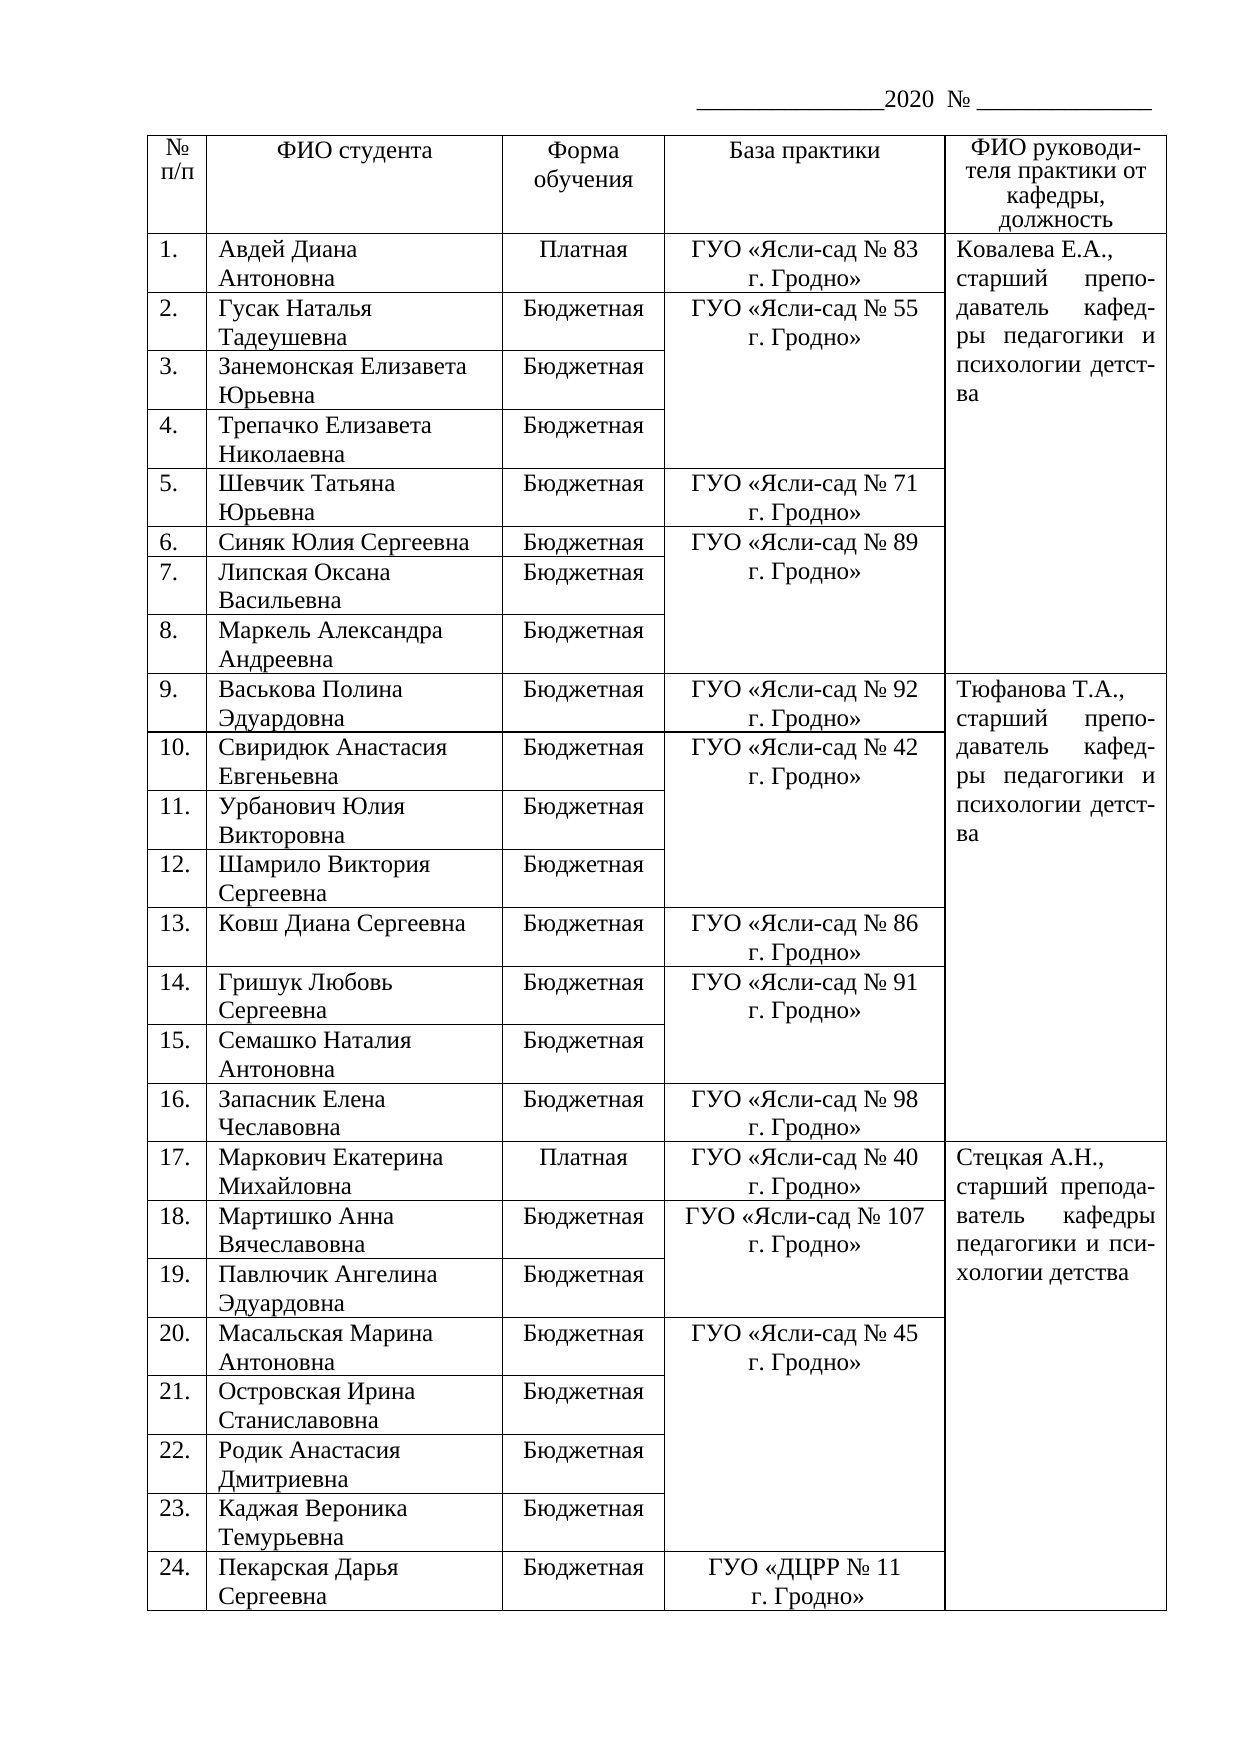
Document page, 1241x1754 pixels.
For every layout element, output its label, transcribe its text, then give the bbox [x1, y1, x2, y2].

table_cell Бюджетная [503, 674, 664, 731]
table_cell ГУО «Ясли-сад № 91 г. Гродно» [665, 967, 944, 1083]
table_header Форма обучения [503, 136, 664, 233]
table_cell Бюджетная [503, 850, 664, 907]
table_header № п/п [148, 136, 206, 233]
table_cell Шевчик Татьяна Юрьевна [207, 469, 502, 526]
table_cell [148, 469, 206, 526]
table_cell ГУО «Ясли-сад № 92 г. Гродно» [665, 674, 944, 731]
table_cell Шамрило Виктория Сергеевна [207, 850, 502, 907]
table_cell [148, 1084, 206, 1141]
table_cell Маркович Екатерина Михайловна [207, 1142, 502, 1200]
table_cell Бюджетная [503, 1318, 664, 1375]
table_cell Пекарская Дарья Сергеевна [207, 1552, 502, 1609]
table_cell Авдей Диана Антоновна [207, 234, 502, 292]
table_cell Трепачко Елизавета Николаевна [207, 410, 502, 467]
table_cell Бюджетная [503, 1552, 664, 1609]
table_cell Ковш Диана Сергеевна [207, 908, 502, 966]
table_cell Бюджетная [503, 1084, 664, 1141]
table_cell [148, 615, 206, 673]
table_cell Бюджетная [503, 527, 664, 556]
table_cell [148, 1142, 206, 1200]
table_cell Бюджетная [503, 908, 664, 966]
table_cell [148, 351, 206, 409]
table_cell Родик Анастасия Дмитриевна [207, 1435, 502, 1492]
table_cell Бюджетная [503, 791, 664, 848]
table_cell ГУО «Ясли-сад № 71 г. Гродно» [665, 469, 944, 526]
table_cell Масальская Марина Антоновна [207, 1318, 502, 1375]
table_cell Бюджетная [503, 1201, 664, 1258]
table_cell Мартишко Анна Вячеславовна [207, 1201, 502, 1258]
table_cell [148, 1318, 206, 1375]
table_cell [148, 1259, 206, 1317]
table_cell Бюджетная [503, 293, 664, 350]
table_cell Васькова Полина Эдуардовна [207, 674, 502, 731]
table_cell Бюджетная [503, 615, 664, 673]
table_cell Бюджетная [503, 1494, 664, 1551]
table_cell [148, 908, 206, 966]
table_cell ГУО «Ясли-сад № 107 г. Гродно» [665, 1201, 944, 1317]
table_header ФИО студента [207, 136, 502, 233]
table_cell Семашко Наталия Антоновна [207, 1025, 502, 1083]
text _______________2020 № ______________ [148, 89, 1152, 112]
table_cell ГУО «Ясли-сад № 83 г. Гродно» [665, 234, 944, 292]
table_cell [148, 1435, 206, 1492]
table_cell Гришук Любовь Сергеевна [207, 967, 502, 1024]
table_cell Бюджетная [503, 469, 664, 526]
table_cell ГУО «Ясли-сад № 55 г. Гродно» [665, 293, 944, 467]
table_cell ГУО «Ясли-сад № 86 г. Гродно» [665, 908, 944, 966]
table_cell Синяк Юлия Сергеевна [207, 527, 502, 556]
table_cell Островская Ирина Станиславовна [207, 1376, 502, 1434]
table_cell ГУО «ДЦРР № 11 г. Гродно» [665, 1552, 944, 1609]
table_cell Тюфанова Т.А., старший препо-даватель кафед-ры педагогики и психологии детст-ва [946, 674, 1166, 1141]
table_cell Бюджетная [503, 557, 664, 614]
table_cell Платная [503, 1142, 664, 1200]
table_cell [148, 234, 206, 292]
table_cell Бюджетная [503, 1435, 664, 1492]
table_cell Бюджетная [503, 967, 664, 1024]
table_cell Павлючик Ангелина Эдуардовна [207, 1259, 502, 1317]
table_cell [148, 967, 206, 1024]
table_cell Бюджетная [503, 1025, 664, 1083]
table_cell Маркель Александра Андреевна [207, 615, 502, 673]
table_cell [148, 410, 206, 467]
table_cell Бюджетная [503, 733, 664, 790]
table_cell Каджая Вероника Темурьевна [207, 1494, 502, 1551]
table_cell [148, 1552, 206, 1609]
table_cell [148, 527, 206, 556]
table_cell [148, 674, 206, 731]
table_cell Бюджетная [503, 351, 664, 409]
table_cell [148, 293, 206, 350]
table_cell ГУО «Ясли-сад № 42 г. Гродно» [665, 733, 944, 907]
table_cell Запасник Елена Чеславовна [207, 1084, 502, 1141]
table_cell ГУО «Ясли-сад № 89 г. Гродно» [665, 527, 944, 673]
table_cell ГУО «Ясли-сад № 40 г. Гродно» [665, 1142, 944, 1200]
table_cell Стецкая А.Н., старший препода-ватель кафедры педагогики и пси-хологии детства [946, 1142, 1166, 1609]
table_cell Липская Оксана Васильевна [207, 557, 502, 614]
table_cell [148, 1201, 206, 1258]
table_cell Платная [503, 234, 664, 292]
table_cell Свиридюк Анастасия Евгеньевна [207, 733, 502, 790]
table_header ФИО руководи-теля практики от кафедры, должность [946, 136, 1166, 233]
table_cell Гусак Наталья Тадеушевна [207, 293, 502, 350]
table_cell [148, 557, 206, 614]
table_cell [148, 850, 206, 907]
table_cell Урбанович Юлия Викторовна [207, 791, 502, 848]
table_cell Бюджетная [503, 1259, 664, 1317]
table_cell [148, 1494, 206, 1551]
table_cell [148, 733, 206, 790]
table_cell [148, 791, 206, 848]
table_cell Занемонская Елизавета Юрьевна [207, 351, 502, 409]
table_cell ГУО «Ясли-сад № 98 г. Гродно» [665, 1084, 944, 1141]
table_cell Бюджетная [503, 410, 664, 467]
table_cell Ковалева Е.А., старший препо-даватель кафед-ры педагогики и психологии детст-ва [946, 234, 1166, 673]
table_cell [148, 1376, 206, 1434]
table_header База практики [665, 136, 944, 233]
table_cell ГУО «Ясли-сад № 45 г. Гродно» [665, 1318, 944, 1551]
table_cell Бюджетная [503, 1376, 664, 1434]
table_cell [148, 1025, 206, 1083]
